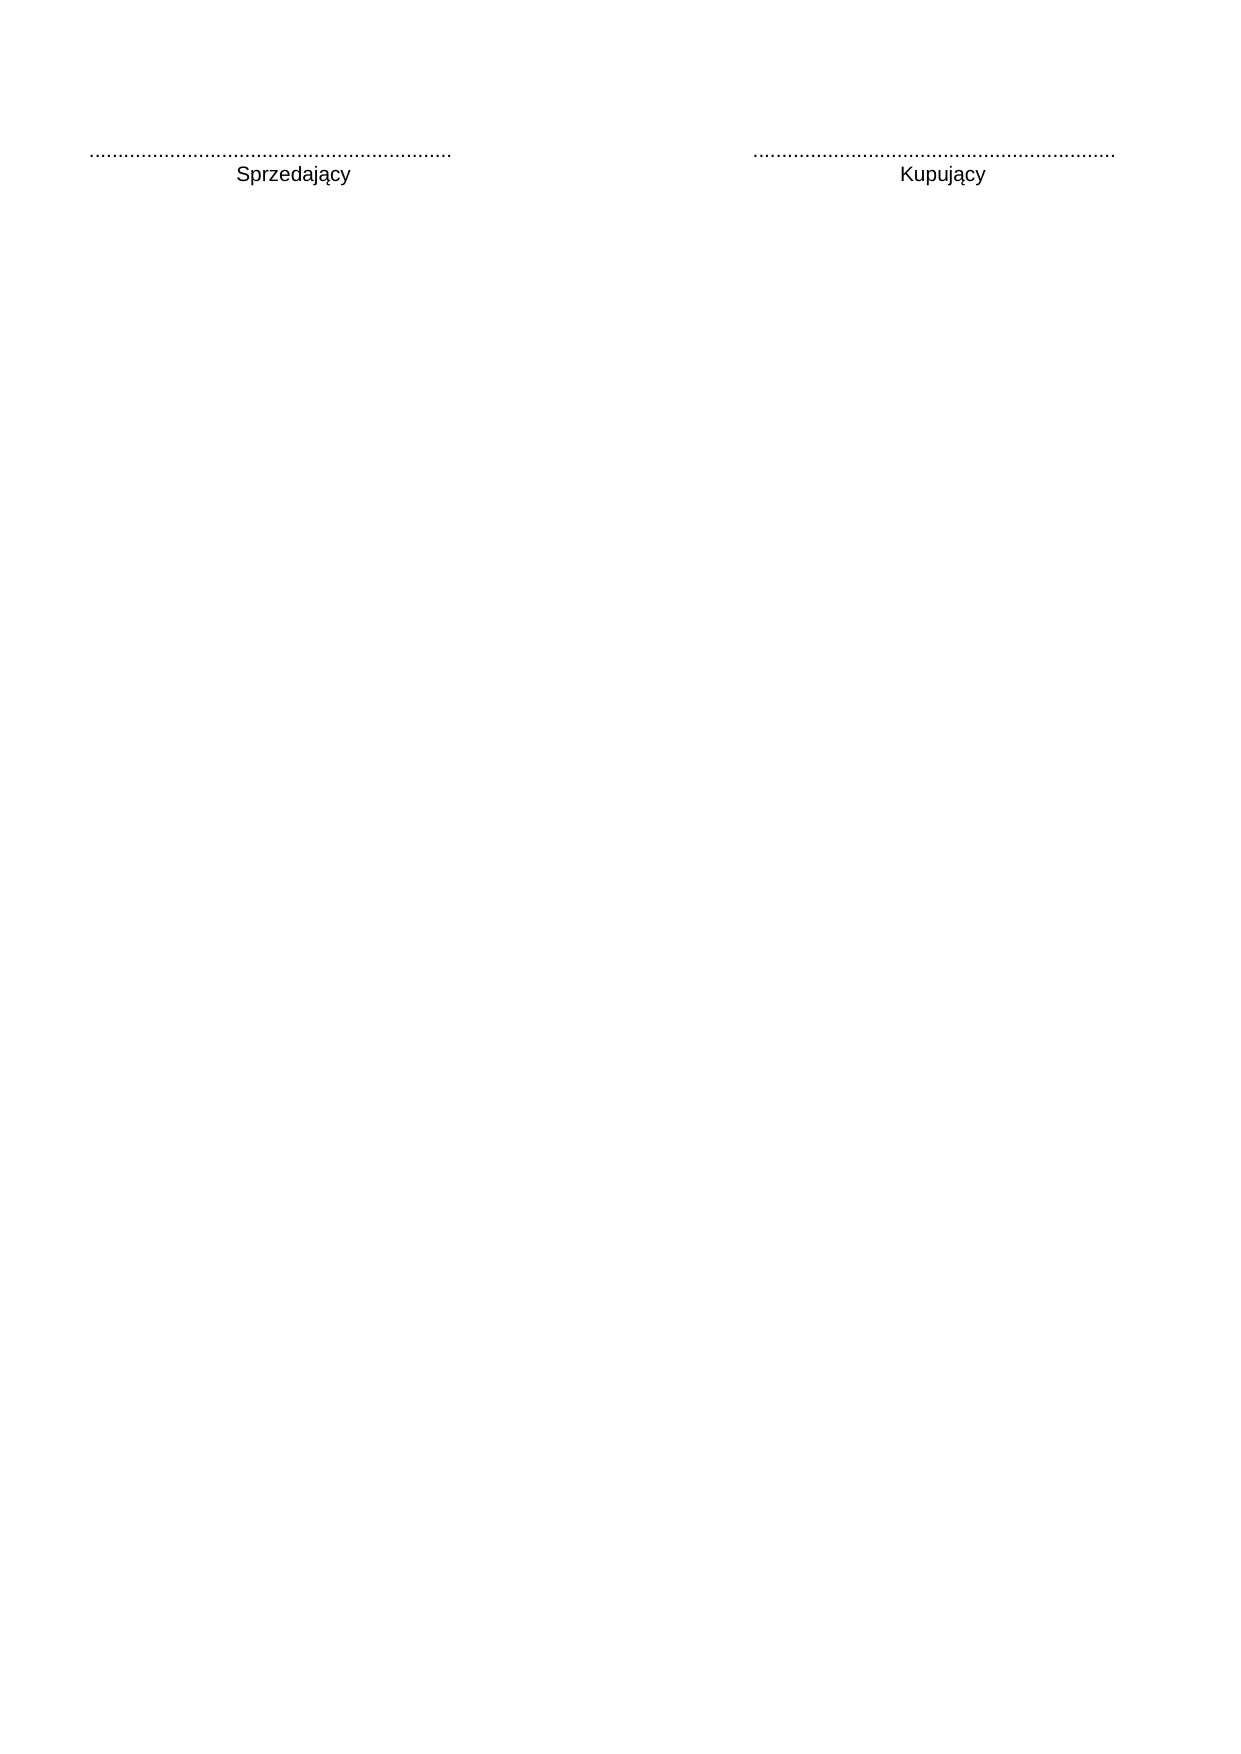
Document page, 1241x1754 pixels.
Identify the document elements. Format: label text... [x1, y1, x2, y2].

text ............................................................... ............................................................... [89, 138, 1152, 162]
text Sprzedający Kupujący [89, 162, 1152, 186]
